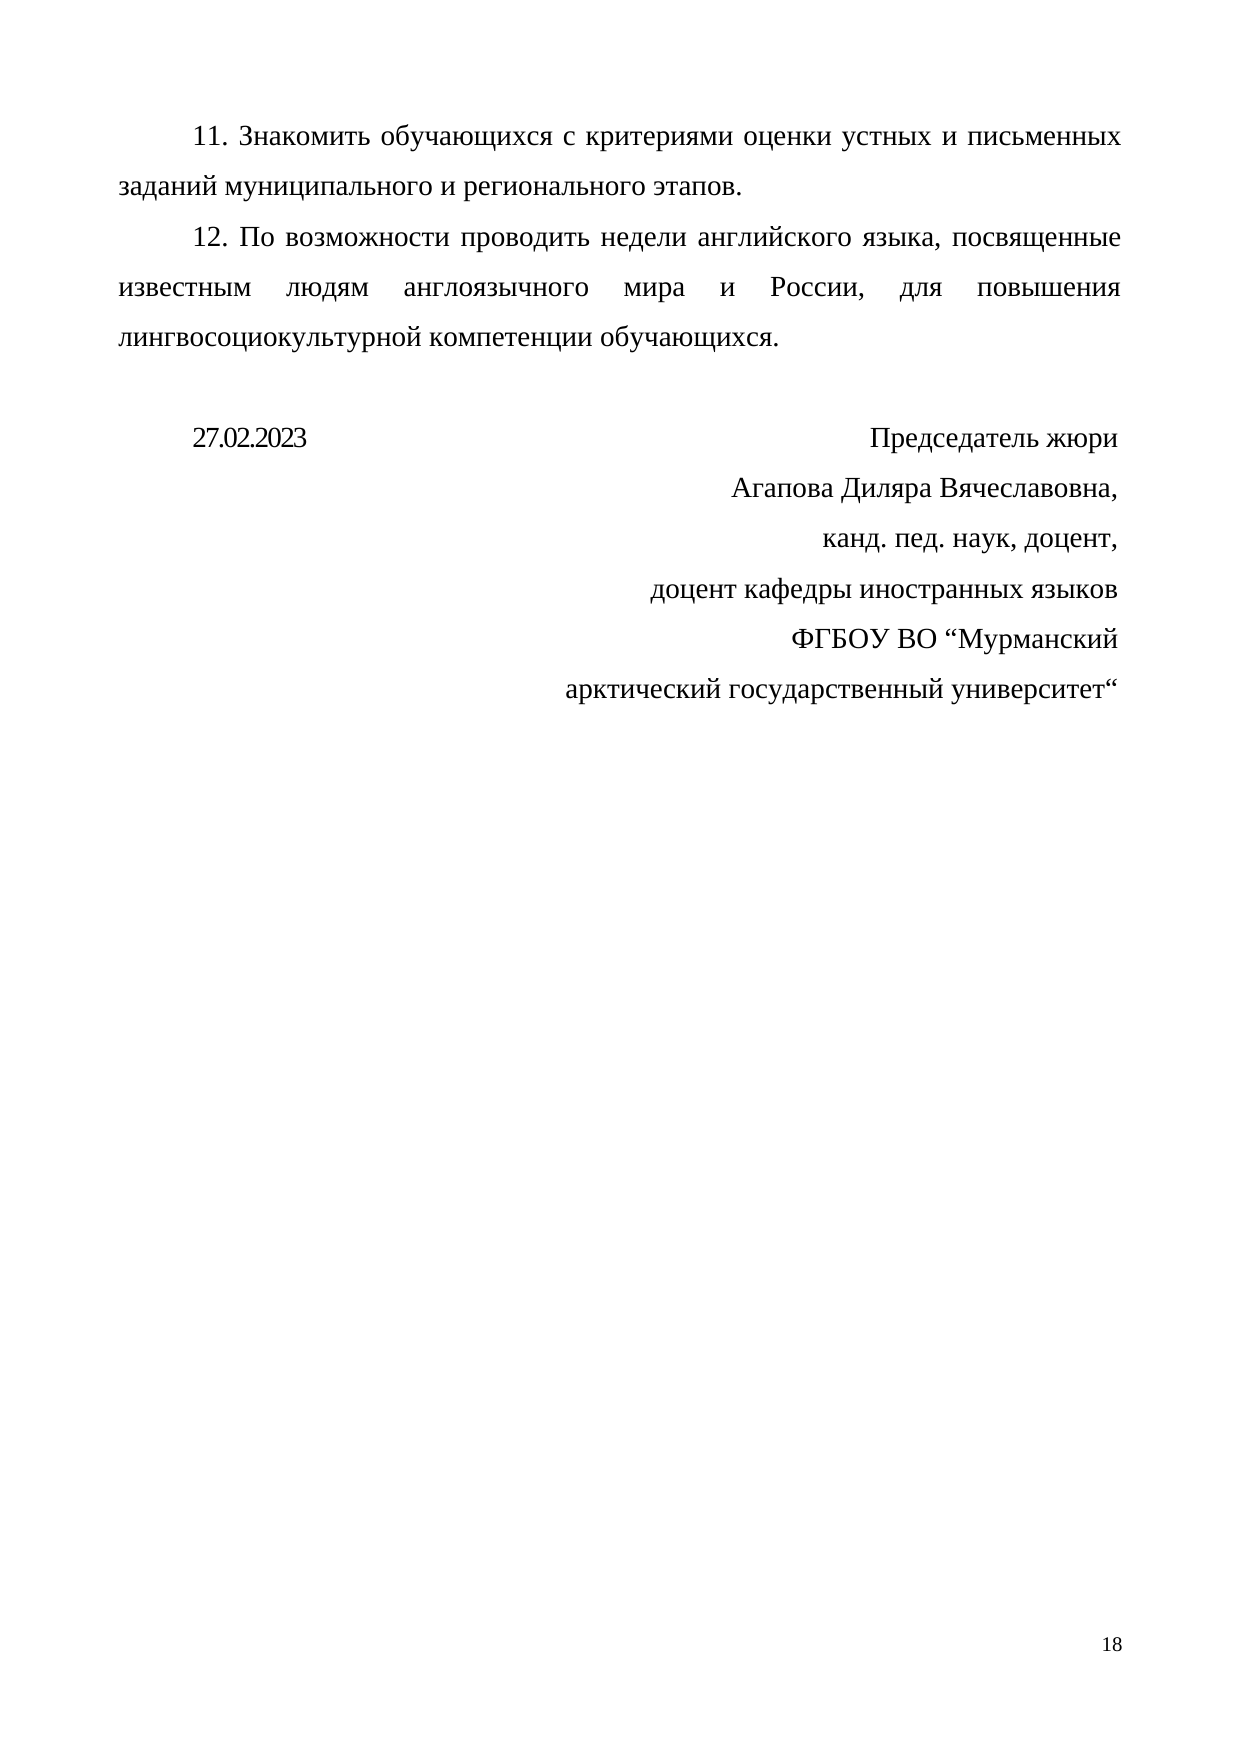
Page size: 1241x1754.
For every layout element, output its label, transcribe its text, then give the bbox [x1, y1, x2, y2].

table_header 27.02.2023 [107, 420, 546, 717]
text 12. По возможности проводить недели английского языка, посвященные известным людям англоязычного мира и России, для повышения лингвосоциокультурной компетенции обучающихся. [118, 219, 1122, 353]
text 11. Знакомить обучающихся с критериями оценки устных и письменных заданий муниципального и регионального этапов. [118, 118, 1122, 202]
table_header Председатель жюри Агапова Диляра Вячеславовна, канд. пед. наук, доцент, доцент кафедры иностранных языков ФГБОУ ВО “Мурманский арктический государственный университет“ [546, 420, 1133, 717]
